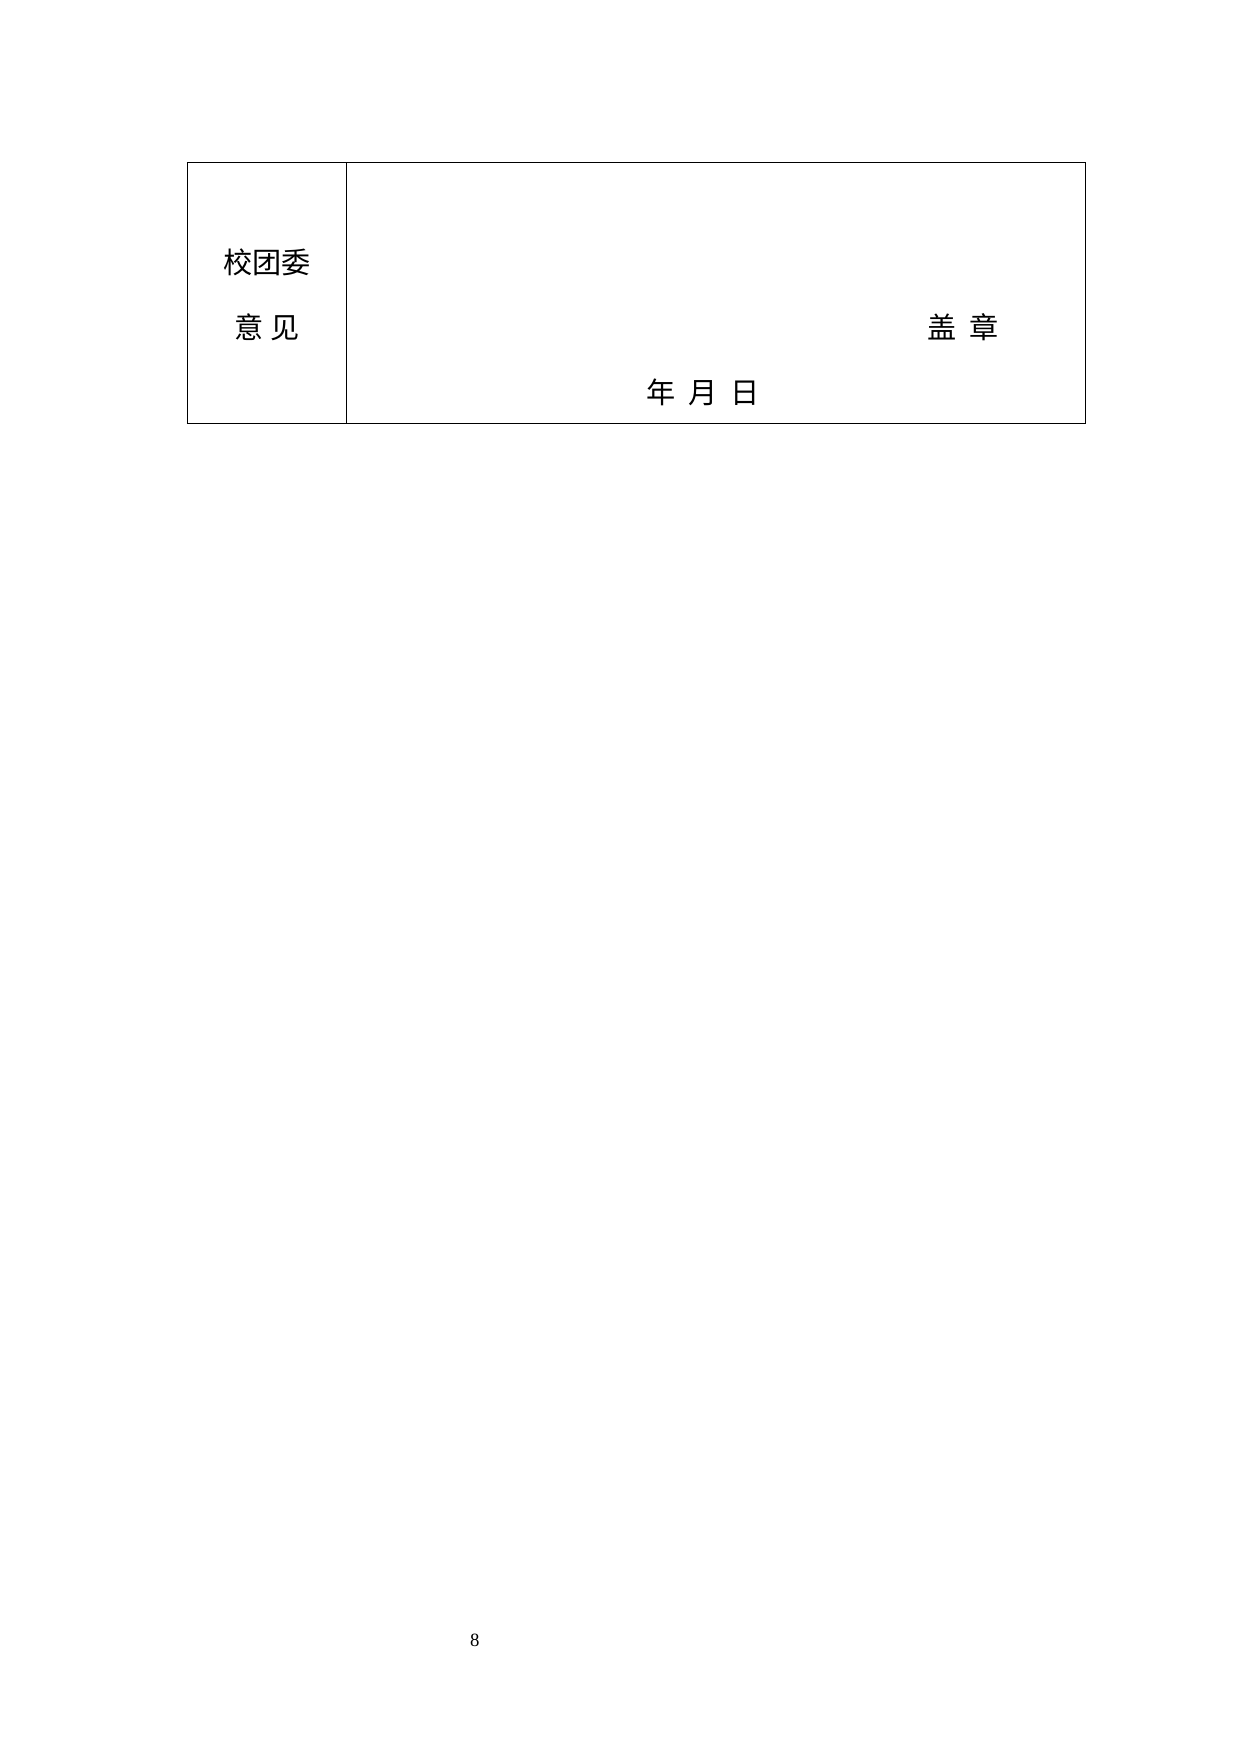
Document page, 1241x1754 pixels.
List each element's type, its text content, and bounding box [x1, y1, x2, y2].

table_cell 校团委 意 见 [188, 163, 346, 423]
table_cell 盖 章 年 月 日 [347, 163, 1085, 423]
